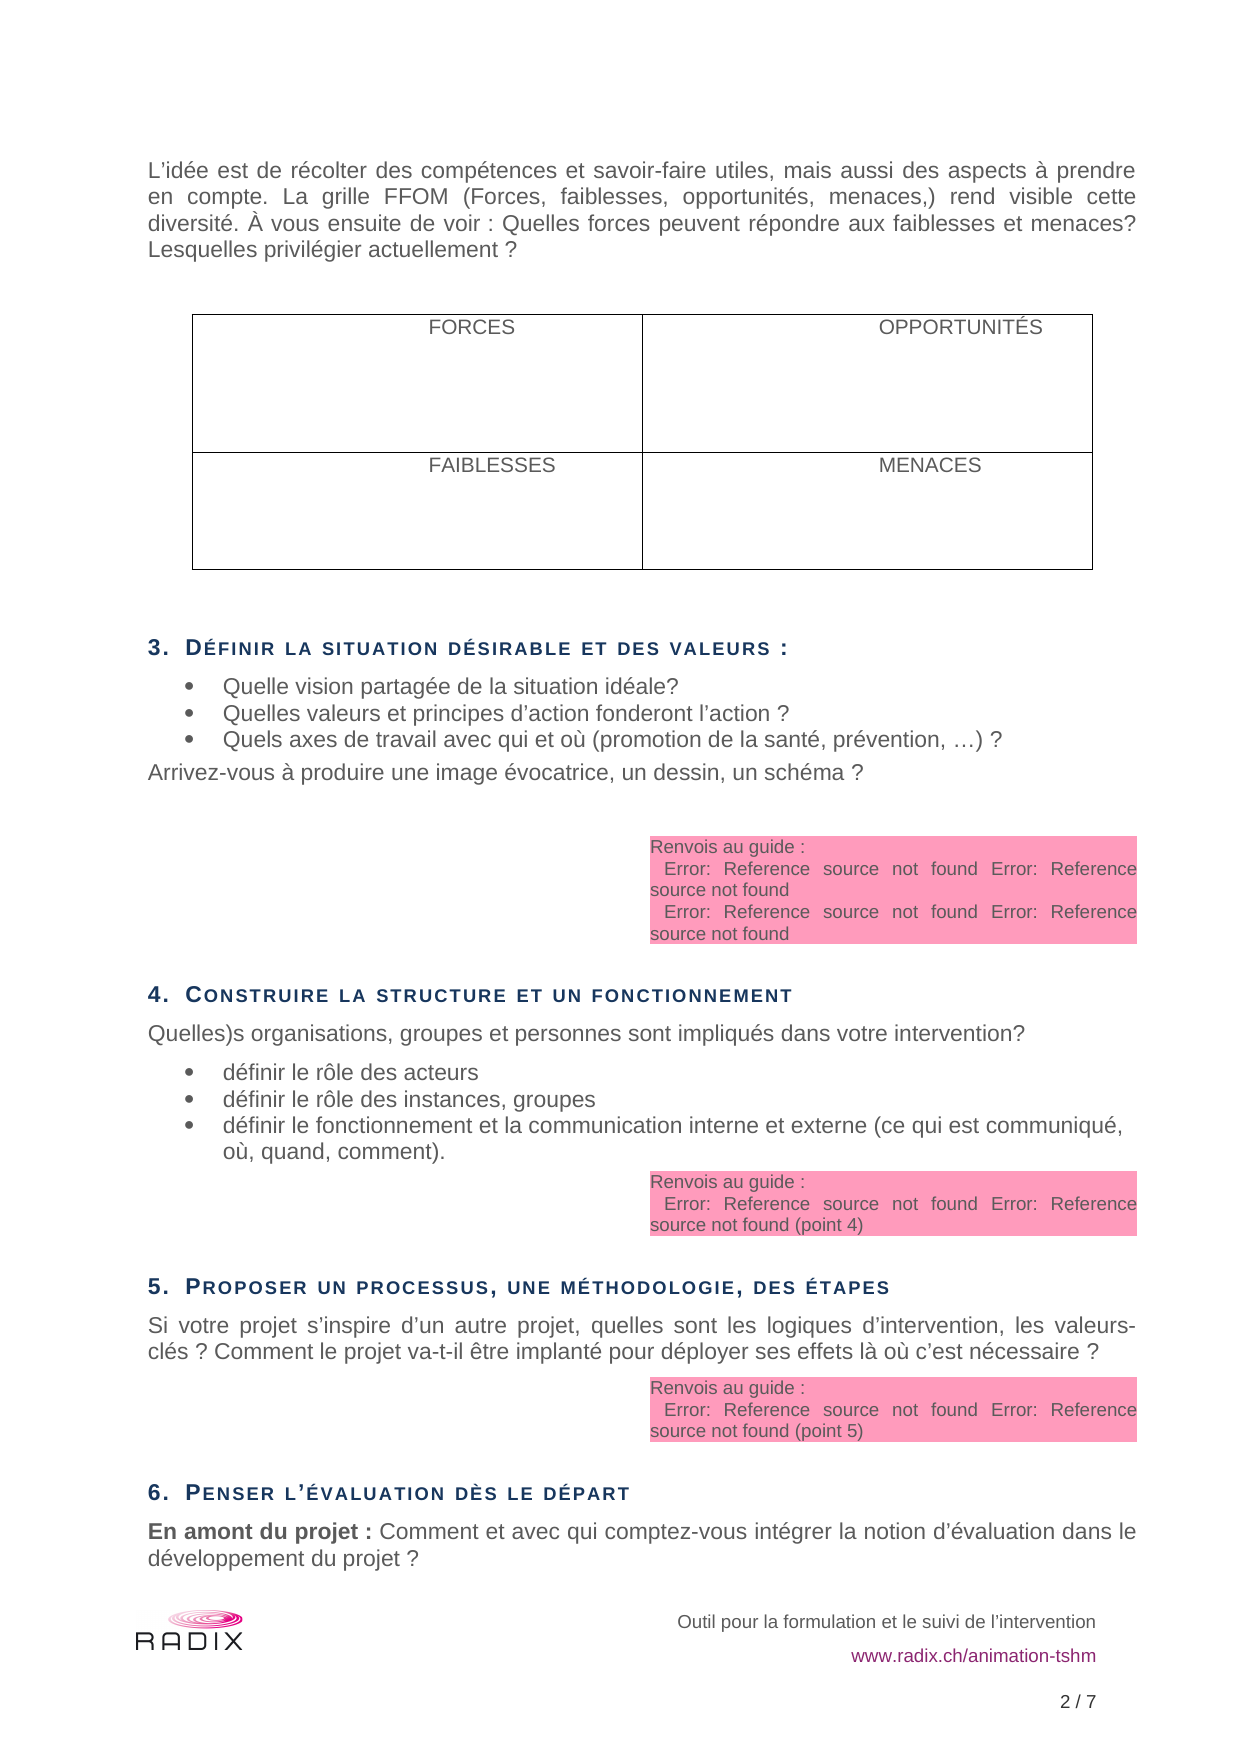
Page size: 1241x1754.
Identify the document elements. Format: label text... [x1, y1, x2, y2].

text Arrivez-vous à produire une image évocatrice, un dessin, un schéma ? [148, 758, 1137, 785]
text En amont du projet : Comment et avec qui comptez-vous intégrer la notion d’évaluation dans le développement du projet ? [148, 1518, 1137, 1571]
list Quelles valeurs et principes d’action fonderont l’action ? [185, 699, 1137, 726]
text L’idée est de récolter des compétences et savoir-faire utiles, mais aussi des aspects à prendre en compte. La grille FFOM (Forces, faiblesses, opportunités, menaces,) rend visible cette diversité. À vous ensuite de voir : Quelles forces peuvent répondre aux faiblesses et menaces? Lesquelles privilégier actuellement ? [148, 157, 1137, 262]
picture [136, 1610, 243, 1650]
subtitle Construire la structure et un fonctionnement [148, 981, 1137, 1008]
list définir le rôle des instances, groupes [185, 1086, 1137, 1112]
table_header OPPORTUNITÉS [643, 315, 1092, 452]
text Renvois au guide : [650, 836, 1137, 858]
list définir le fonctionnement et la communication interne et externe (ce qui est communiqué, où, quand, comment). [185, 1112, 1137, 1164]
table_cell MENACES [643, 453, 1092, 569]
list Quels axes de travail avec qui et où (promotion de la santé, prévention, …) ? [185, 726, 1137, 752]
subtitle Proposer un processus, une méthodologie, des étapes [148, 1273, 1137, 1299]
table_header FORCES [193, 315, 642, 452]
subtitle Penser l’évaluation dès le départ [148, 1479, 1137, 1506]
text Si votre projet s’inspire d’un autre projet, quelles sont les logiques d’intervention, les valeurs-clés ? Comment le projet va-t-il être implanté pour déployer ses effets là où c’est nécessaire ? [148, 1312, 1137, 1364]
subtitle Définir la situation désirable et des valeurs : [148, 634, 1137, 661]
text Quelles)s organisations, groupes et personnes sont impliqués dans votre intervention? [148, 1020, 1137, 1047]
text Renvois au guide : [650, 1171, 1137, 1192]
list Quelle vision partagée de la situation idéale? [185, 673, 1137, 699]
text Renvois au guide : [650, 1377, 1137, 1399]
list définir le rôle des acteurs [185, 1059, 1137, 1086]
table_cell FAIBLESSES [193, 453, 642, 569]
